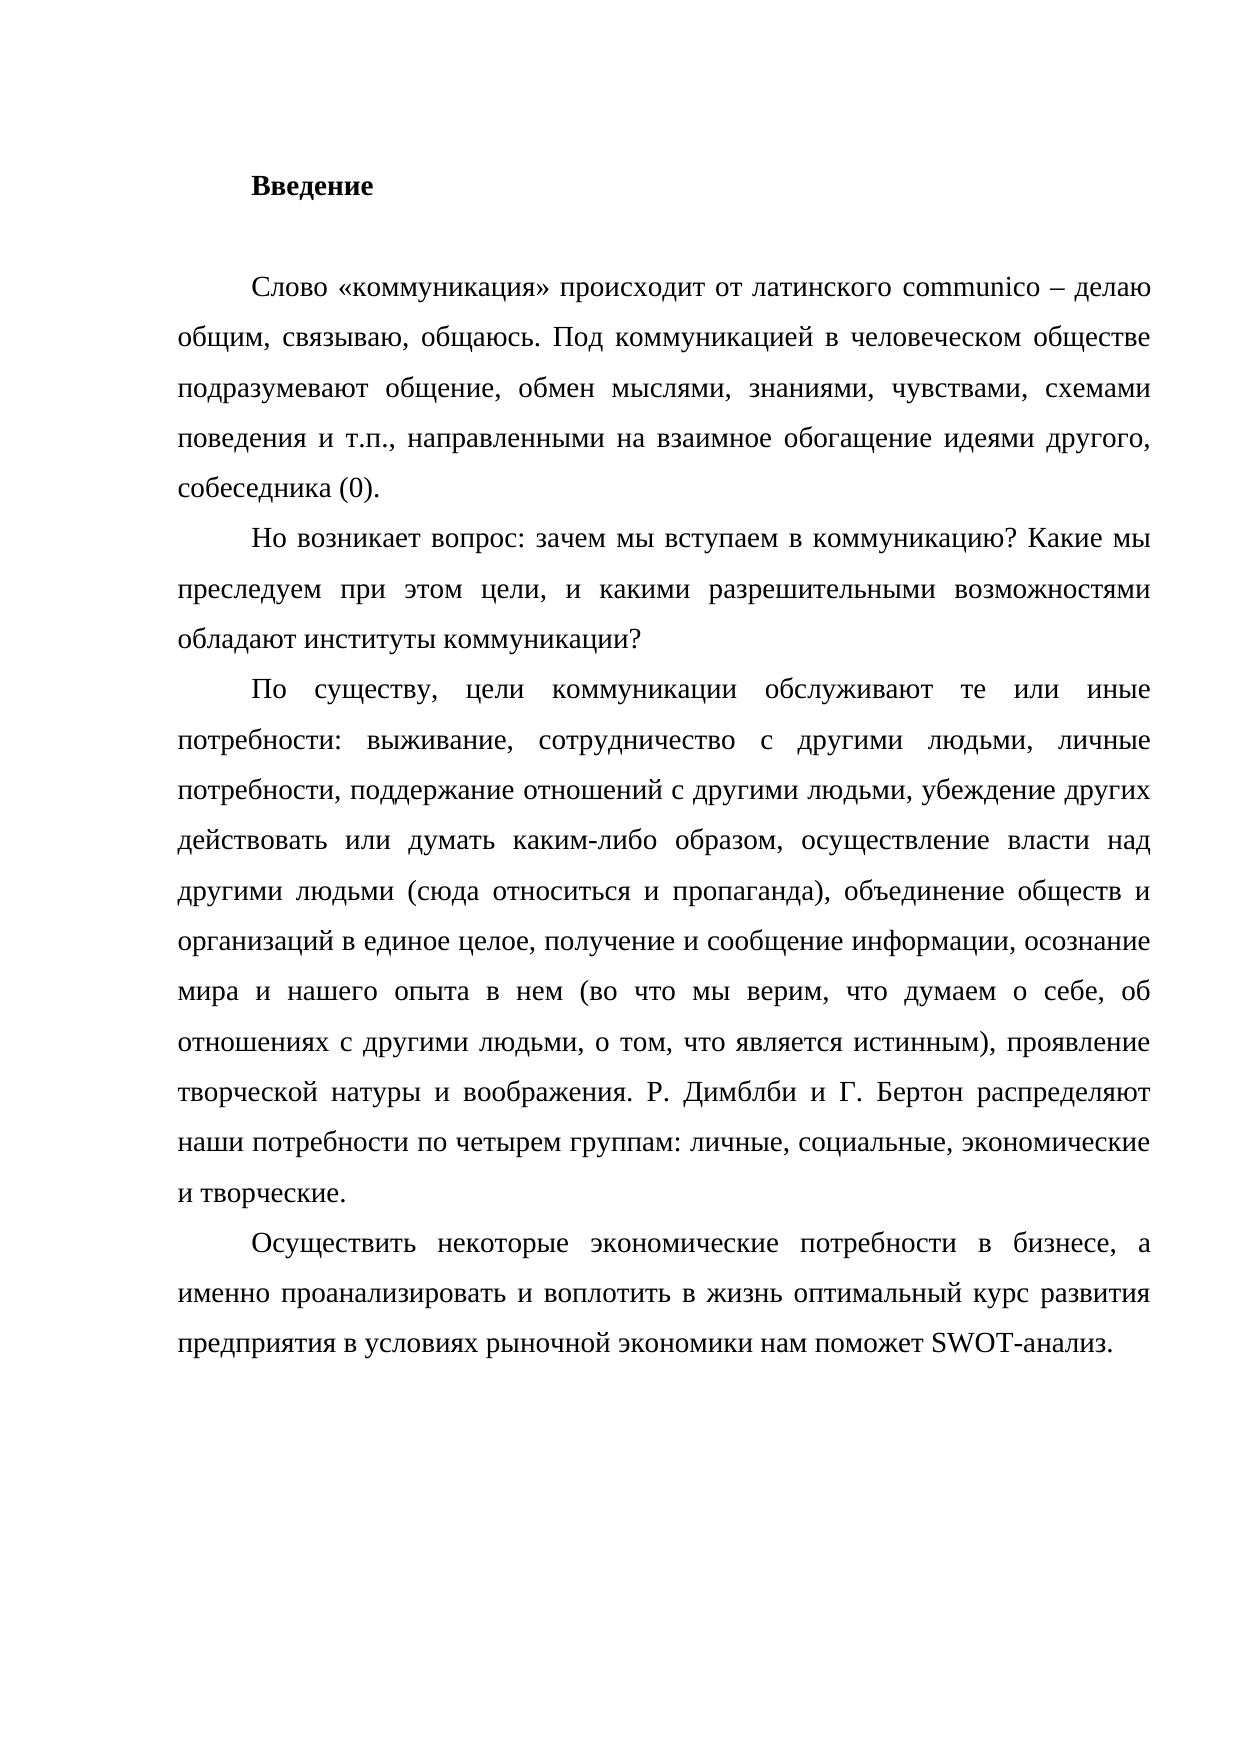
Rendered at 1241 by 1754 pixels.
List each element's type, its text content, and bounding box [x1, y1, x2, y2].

text По существу, цели коммуникации обслуживают те или иные потребности: выживание, сотрудничество с другими людьми, личные потребности, поддержание отношений с другими людьми, убеждение других действовать или думать каким-либо образом, осуществление власти над другими людьми (сюда относиться и пропаганда), объединение обществ и организаций в единое целое, получение и сообщение информации, осознание мира и нашего опыта в нем (во что мы верим, что думаем о себе, об отношениях с другими людьми, о том, что является истинным), проявление творческой натуры и воображения. Р. Димблби и Г. Бертон распределяют наши потребности по четырем группам: личные, социальные, экономические и творческие. [177, 672, 1152, 1208]
text Но возникает вопрос: зачем мы вступаем в коммуникацию? Какие мы преследуем при этом цели, и какими разрешительными возможностями обладают институты коммуникации? [177, 521, 1152, 655]
text Введение [177, 168, 1152, 202]
text Осуществить некоторые экономические потребности в бизнесе, а именно проанализировать и воплотить в жизнь оптимальный курс развития предприятия в условиях рыночной экономики нам поможет SWOT-анализ. [177, 1225, 1152, 1359]
text Слово «коммуникация» происходит от латинского communico – делаю общим, связываю, общаюсь. Под коммуникацией в человеческом обществе подразумевают общение, обмен мыслями, знаниями, чувствами, схемами поведения и т.п., направленными на взаимное обогащение идеями другого, собеседника (0). [177, 269, 1152, 504]
